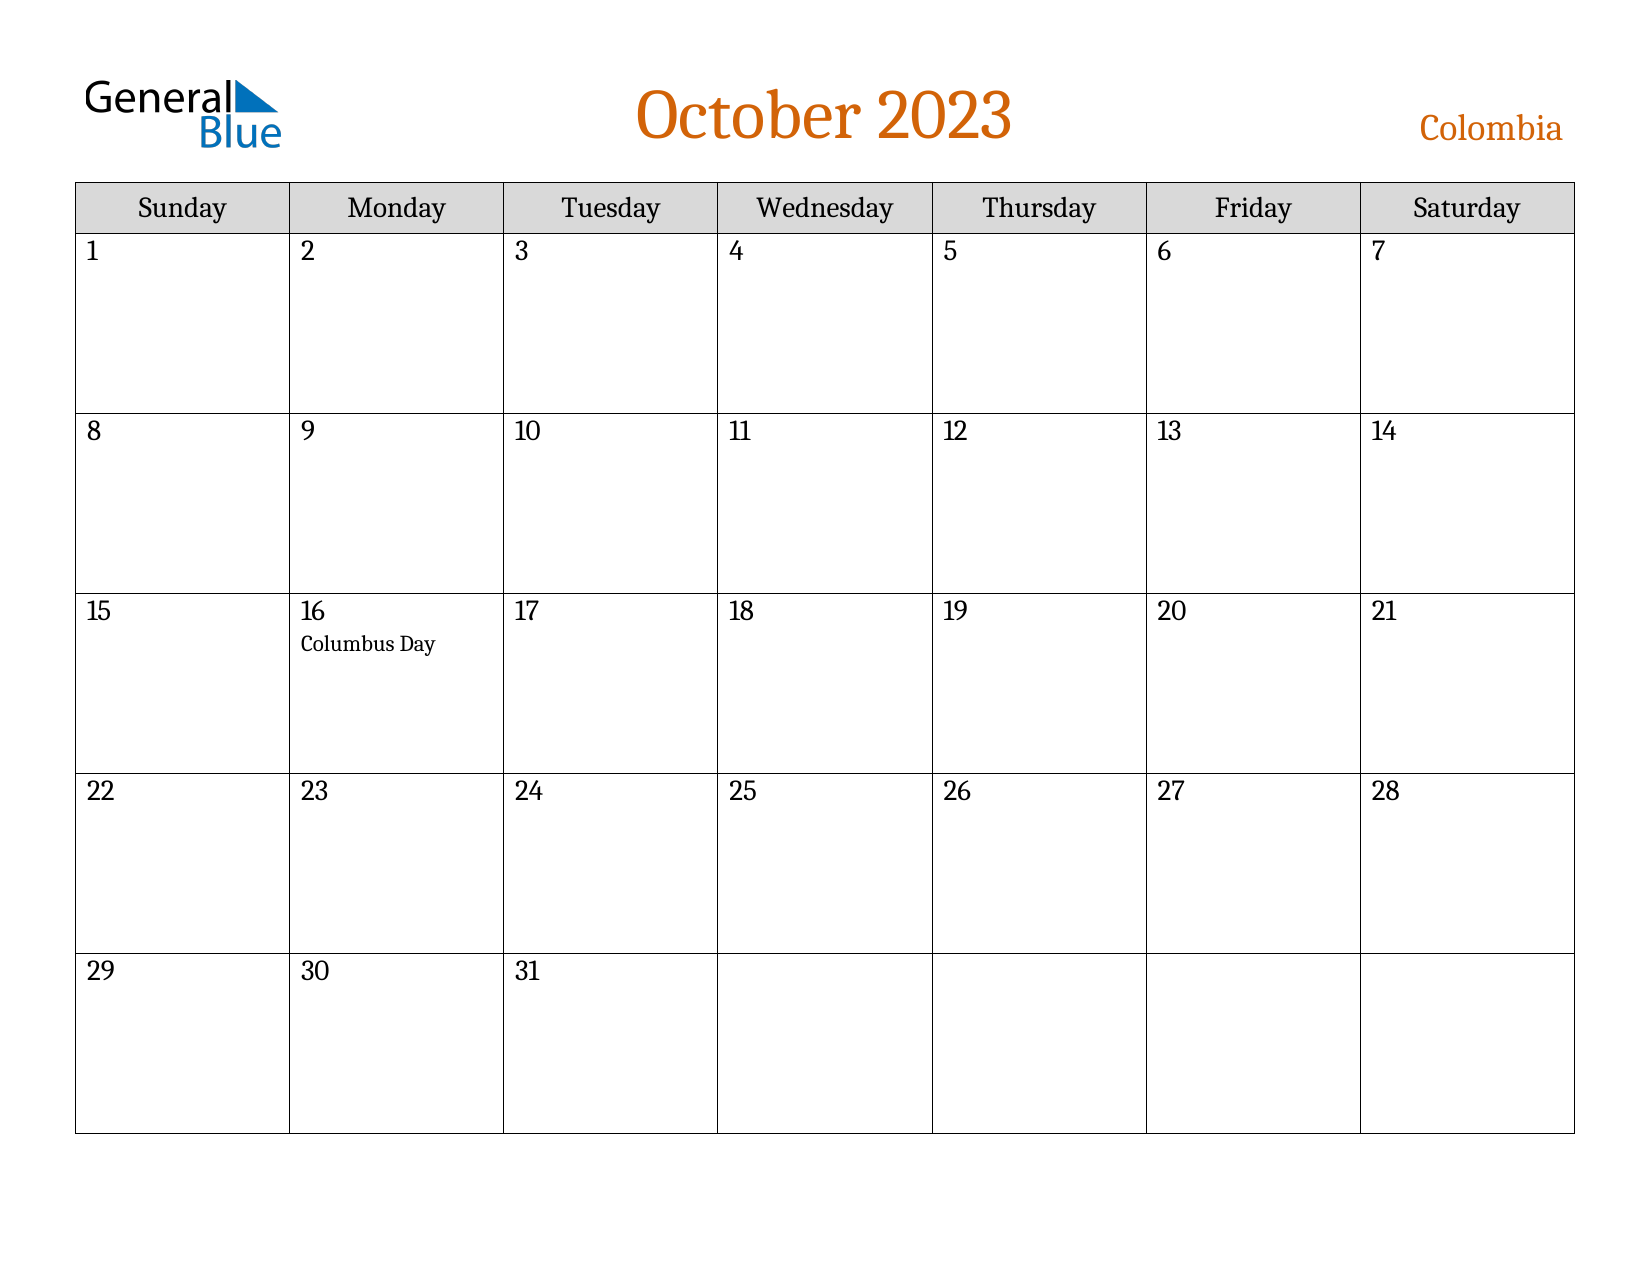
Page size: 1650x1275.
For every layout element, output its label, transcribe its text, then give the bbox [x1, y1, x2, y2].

table_cell 23 [290, 774, 503, 810]
table_cell [504, 990, 717, 1133]
table_cell 18 [718, 594, 932, 630]
table_header Colombia [1146, 75, 1574, 182]
table_cell 25 [718, 774, 932, 810]
table_cell [1147, 810, 1360, 953]
table_cell [1361, 810, 1574, 953]
table_cell 27 [1147, 774, 1360, 810]
table_cell Monday [290, 183, 503, 233]
table_cell [933, 450, 1146, 593]
table_cell [76, 270, 289, 413]
table_cell 13 [1147, 414, 1360, 450]
table_cell [76, 810, 289, 953]
table_cell [718, 954, 932, 990]
table_cell Tuesday [504, 183, 717, 233]
table_cell [1147, 990, 1360, 1133]
table_cell [933, 954, 1146, 990]
table_cell 30 [290, 954, 503, 990]
table_cell [718, 270, 932, 413]
table_cell [504, 450, 717, 593]
table_cell 22 [76, 774, 289, 810]
table_cell [76, 450, 289, 593]
table_cell [1361, 630, 1574, 773]
table_cell [290, 450, 503, 593]
table_cell 26 [933, 774, 1146, 810]
table_cell 4 [718, 234, 932, 270]
table_cell 7 [1361, 234, 1574, 270]
table_cell [718, 450, 932, 593]
table_cell 16 [290, 594, 503, 630]
table_cell [933, 270, 1146, 413]
table_cell [504, 270, 717, 413]
table_cell 24 [504, 774, 717, 810]
table_cell [1361, 450, 1574, 593]
table_cell [1147, 270, 1360, 413]
table_cell [290, 810, 503, 953]
table_cell 29 [76, 954, 289, 990]
table_cell [933, 810, 1146, 953]
table_cell 6 [1147, 234, 1360, 270]
table_cell [76, 990, 289, 1133]
table_cell Thursday [933, 183, 1146, 233]
table_cell Wednesday [718, 183, 932, 233]
table_cell [76, 630, 289, 773]
table_cell Columbus Day [290, 630, 503, 773]
table_cell [290, 990, 503, 1133]
table_header [76, 75, 503, 182]
table_cell 20 [1147, 594, 1360, 630]
table_cell 1 [76, 234, 289, 270]
table_cell [718, 990, 932, 1133]
table_cell 12 [933, 414, 1146, 450]
table_cell 11 [718, 414, 932, 450]
table_cell [933, 990, 1146, 1133]
table_cell [718, 630, 932, 773]
table_cell 5 [933, 234, 1146, 270]
table_cell [1147, 450, 1360, 593]
table_cell 21 [1361, 594, 1574, 630]
table_cell 17 [504, 594, 717, 630]
table_cell [933, 630, 1146, 773]
picture [86, 80, 281, 148]
table_cell 14 [1361, 414, 1574, 450]
table_header October 2023 [504, 75, 1146, 182]
table_cell [718, 810, 932, 953]
table_cell [290, 270, 503, 413]
table_cell 28 [1361, 774, 1574, 810]
table_cell Sunday [76, 183, 289, 233]
table_cell Friday [1147, 183, 1360, 233]
table_cell 10 [504, 414, 717, 450]
table_cell [1361, 954, 1574, 990]
table_cell Saturday [1361, 183, 1574, 233]
table_cell 3 [504, 234, 717, 270]
table_cell 9 [290, 414, 503, 450]
table_cell 31 [504, 954, 717, 990]
table_cell 15 [76, 594, 289, 630]
table_cell 8 [76, 414, 289, 450]
table_cell [1361, 270, 1574, 413]
table_cell [1147, 954, 1360, 990]
table_cell [504, 810, 717, 953]
table_cell [1361, 990, 1574, 1133]
table_cell [504, 630, 717, 773]
table_cell 19 [933, 594, 1146, 630]
table_cell 2 [290, 234, 503, 270]
table_cell [1147, 630, 1360, 773]
